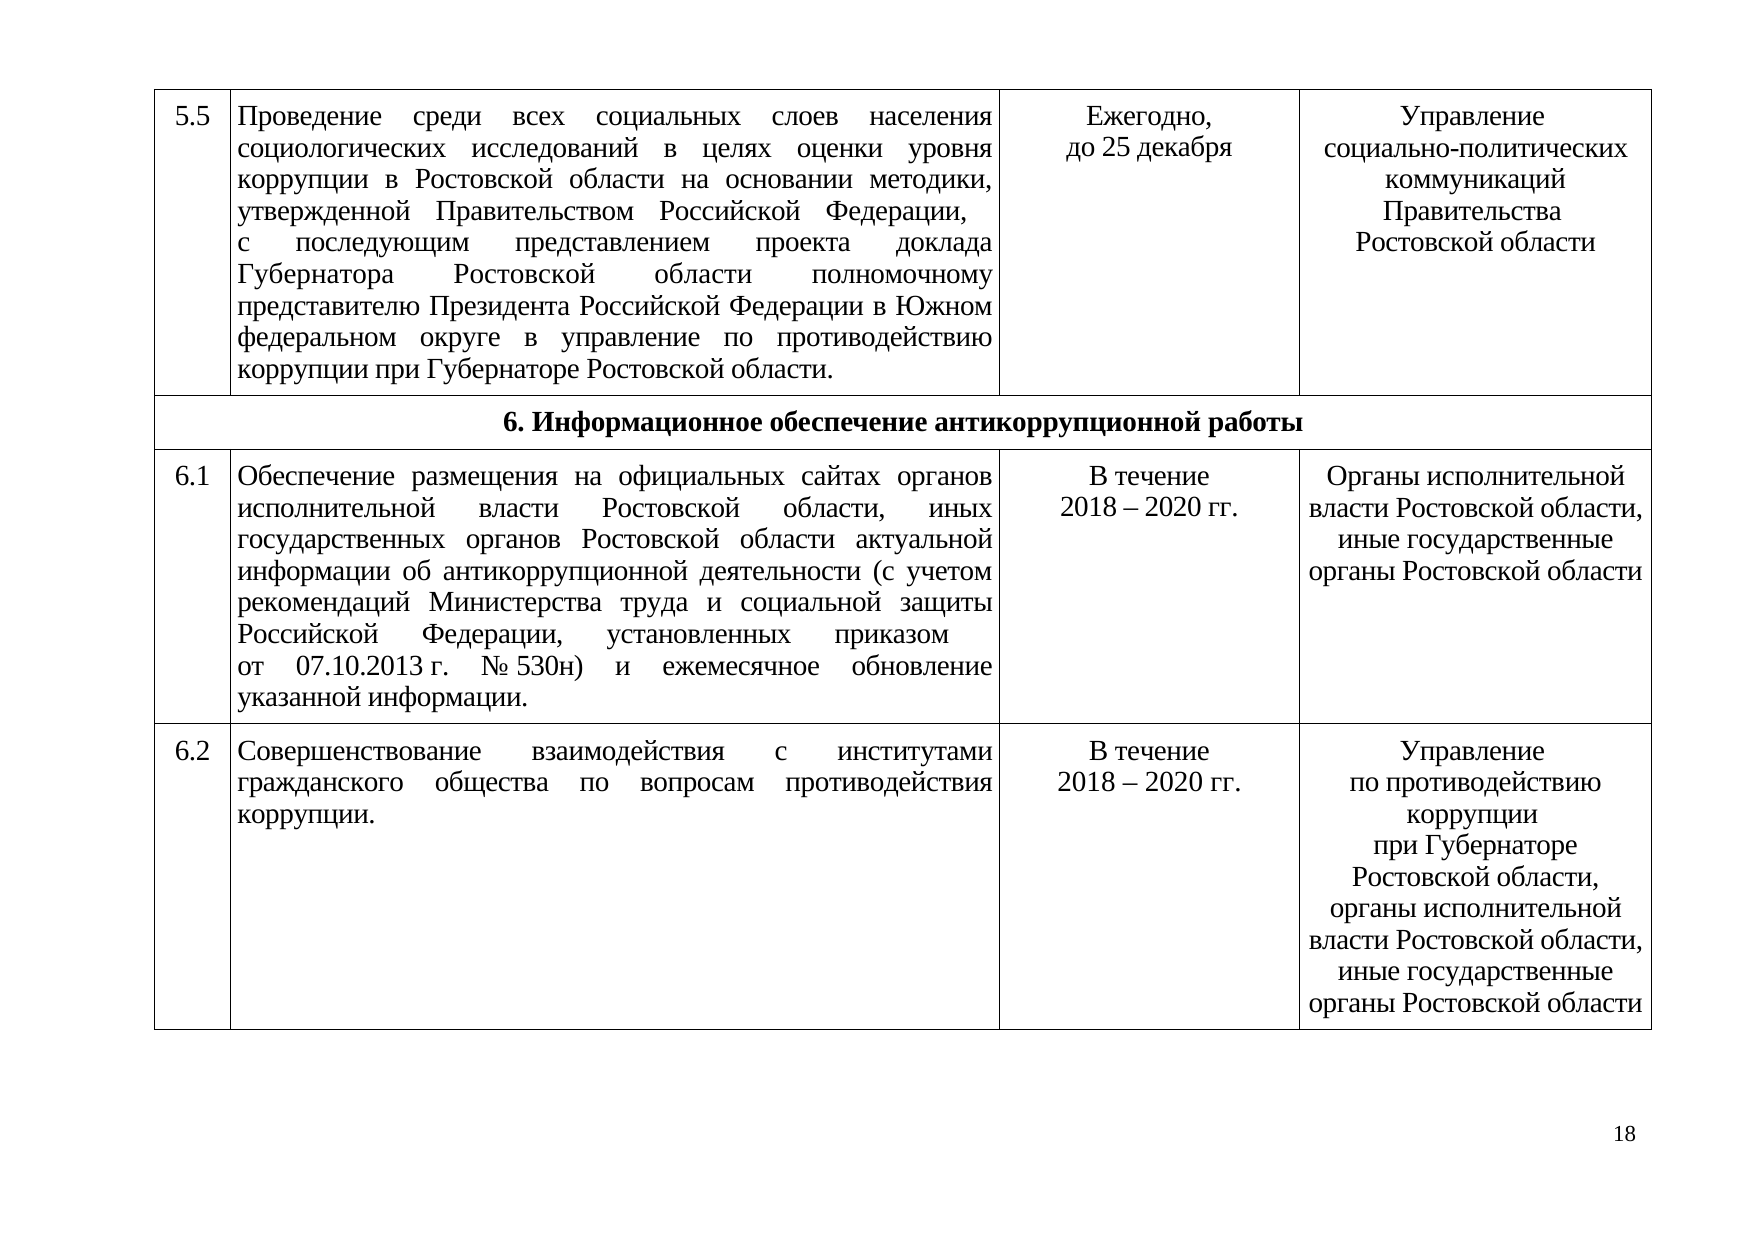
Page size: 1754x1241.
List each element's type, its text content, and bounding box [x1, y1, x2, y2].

table_cell 6.2 [155, 724, 230, 1029]
table_cell Совершенствование взаимодействия с институтами гражданского общества по вопросам противодействия коррупции. [231, 724, 999, 1029]
table_cell 6. Информационное обеспечение антикоррупционной работы [155, 396, 1651, 449]
table_cell Ежегодно, до 25 декабря [1000, 90, 1299, 395]
table_cell Обеспечение размещения на официальных сайтах органов исполнительной власти Ростовской области, иных государственных органов Ростовской области актуальной информации об антикоррупционной деятельности (с учетом рекомендаций Министерства труда и социальной защиты Российской Федерации, установленных приказом от 07.10.2013 г. № 530н) и ежемесячное обновление указанной информации. [231, 450, 999, 723]
table_cell Органы исполнительной власти Ростовской области, иные государственные органы Ростовской области [1300, 450, 1651, 723]
table_cell Управление по противодействию коррупции при Губернаторе Ростовской области, органы исполнительной власти Ростовской области, иные государственные органы Ростовской области [1300, 724, 1651, 1029]
table_cell 6.1 [155, 450, 230, 723]
table_cell Проведение среди всех социальных слоев населения социологических исследований в целях оценки уровня коррупции в Ростовской области на основании методики, утвержденной Правительством Российской Федерации, с последующим представлением проекта доклада Губернатора Ростовской области полномочному представителю Президента Российской Федерации в Южном федеральном округе в управление по противодействию коррупции при Губернаторе Ростовской области. [231, 90, 999, 395]
table_cell 5.5 [155, 90, 230, 395]
table_cell Управление социально-политических коммуникаций Правительства Ростовской области [1300, 90, 1651, 395]
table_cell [1000, 724, 1299, 1029]
table_cell В течение 2018 – 2020 гг. [1000, 450, 1299, 723]
